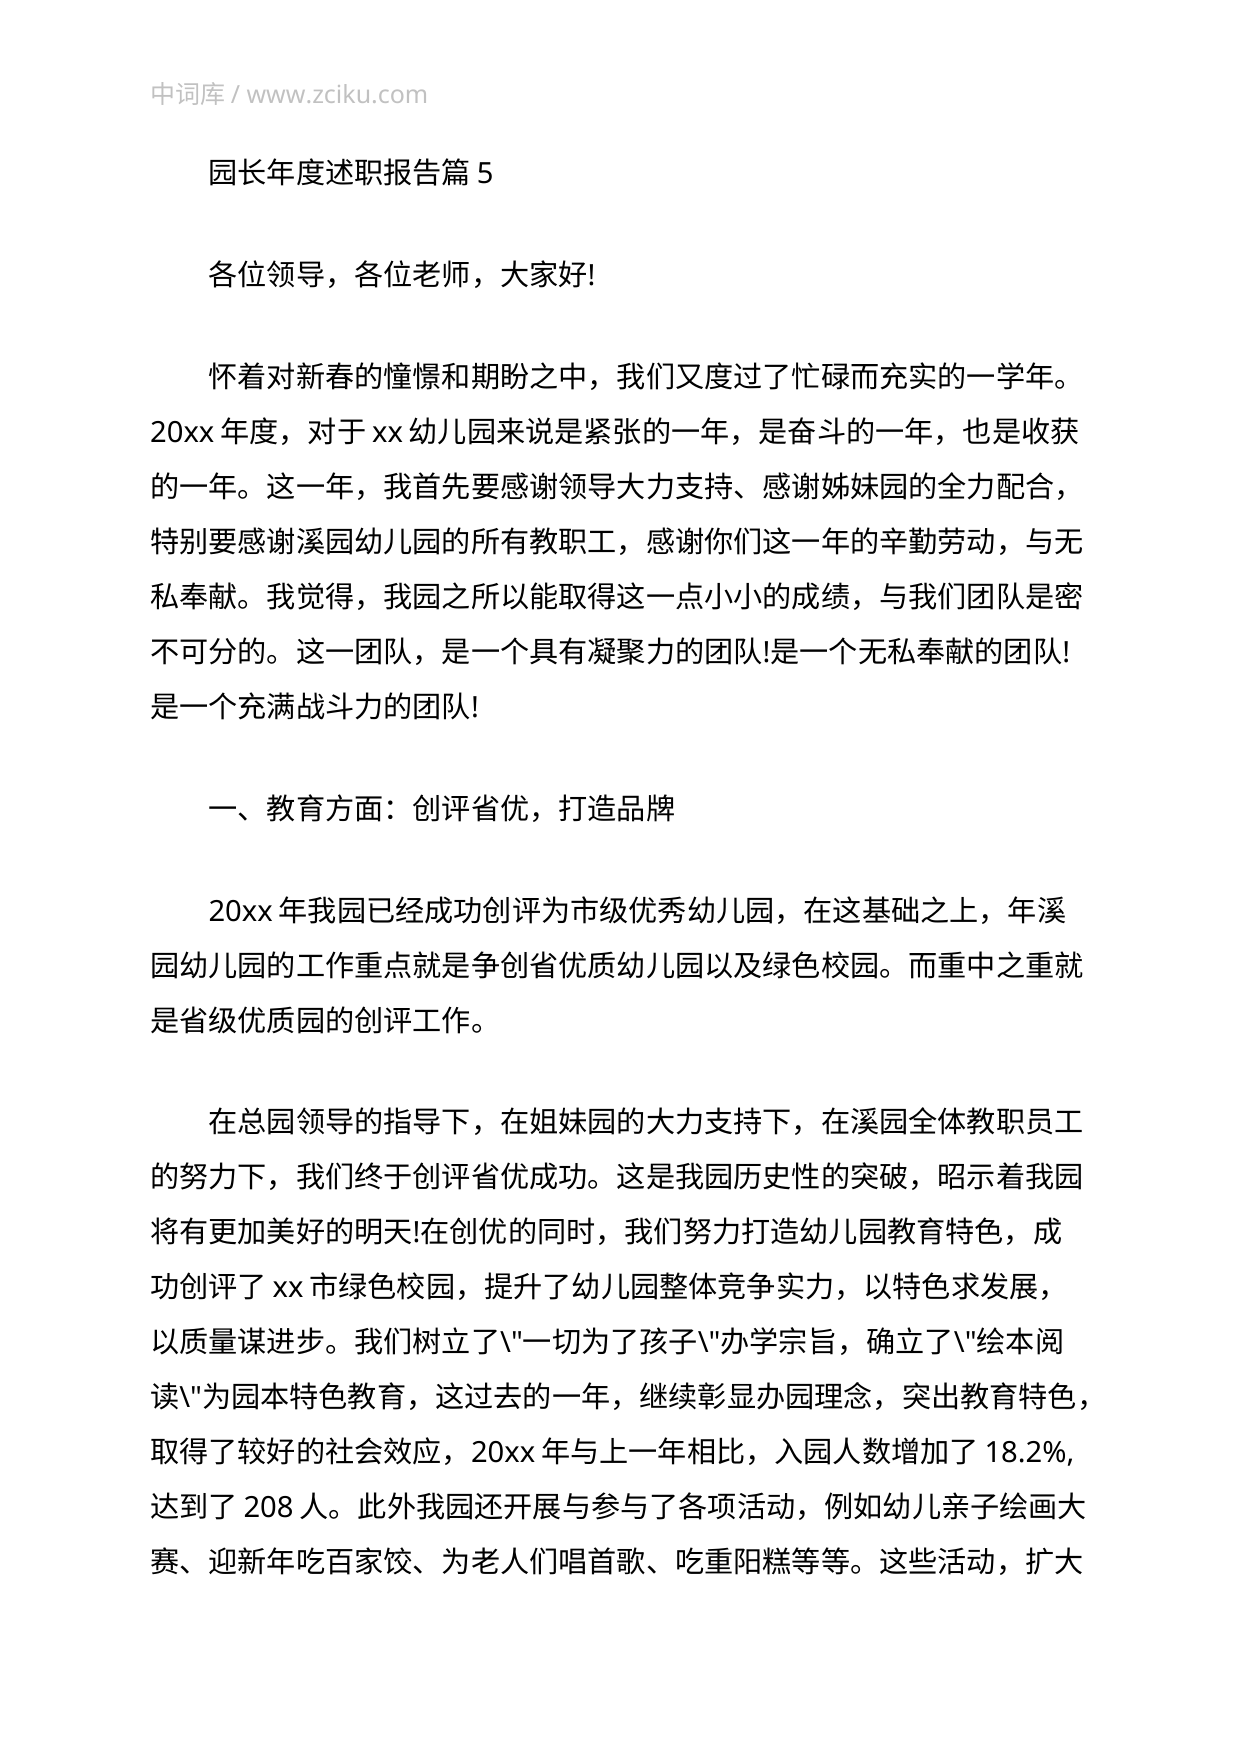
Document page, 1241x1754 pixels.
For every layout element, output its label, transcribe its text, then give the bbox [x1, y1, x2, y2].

text 怀着对新春的憧憬和期盼之中，我们又度过了忙碌而充实的一学年。20xx年度，对于xx幼儿园来说是紧张的一年，是奋斗的一年，也是收获的一年。这一年，我首先要感谢领导大力支持、感谢姊妹园的全力配合，特别要感谢溪园幼儿园的所有教职工，感谢你们这一年的辛勤劳动，与无私奉献。我觉得，我园之所以能取得这一点小小的成绩，与我们团队是密不可分的。这一团队，是一个具有凝聚力的团队!是一个无私奉献的团队!是一个充满战斗力的团队! [150, 354, 1090, 726]
text 园长年度述职报告篇5 [150, 150, 1090, 192]
text 一、教育方面：创评省优，打造品牌 [150, 786, 1090, 828]
text 20xx年我园已经成功创评为市级优秀幼儿园，在这基础之上，年溪园幼儿园的工作重点就是争创省优质幼儿园以及绿色校园。而重中之重就是省级优质园的创评工作。 [150, 887, 1090, 1039]
text 各位领导，各位老师，大家好! [150, 252, 1090, 294]
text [150, 1099, 1090, 1581]
